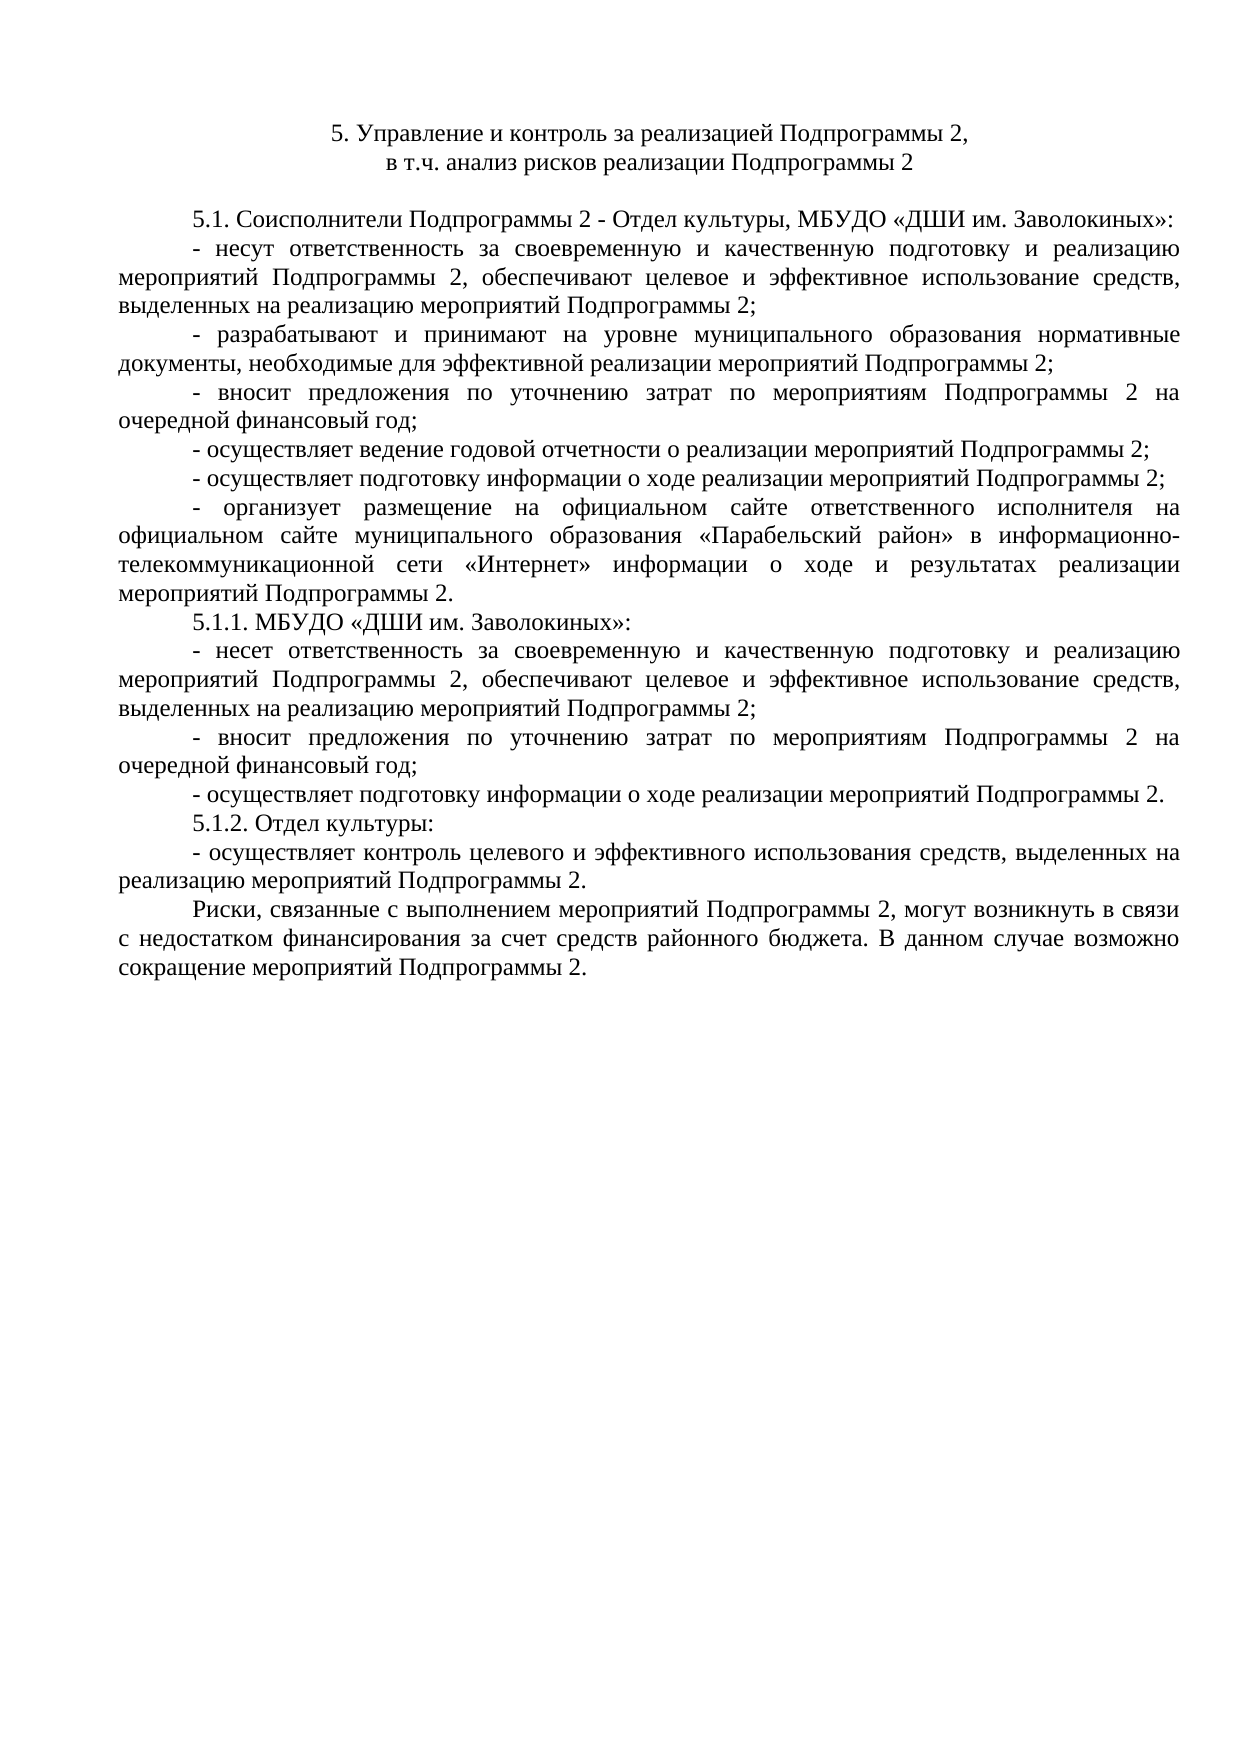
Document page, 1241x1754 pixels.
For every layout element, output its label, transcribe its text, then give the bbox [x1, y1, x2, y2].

text - осуществляет подготовку информации о ходе реализации мероприятий Подпрограммы 2. [118, 779, 1181, 808]
text - осуществляет подготовку информации о ходе реализации мероприятий Подпрограммы 2; [118, 463, 1181, 492]
text - организует размещение на официальном сайте ответственного исполнителя на официальном сайте муниципального образования «Парабельский район» в информационно-телекоммуникационной сети «Интернет» информации о ходе и результатах реализации мероприятий Подпрограммы 2. [118, 492, 1181, 607]
text Риски, связанные с выполнением мероприятий Подпрограммы 2, могут возникнуть в связи с недостатком финансирования за счет средств районного бюджета. В данном случае возможно сокращение мероприятий Подпрограммы 2. [118, 894, 1181, 981]
text - разрабатывают и принимают на уровне муниципального образования нормативные документы, необходимые для эффективной реализации мероприятий Подпрограммы 2; [118, 319, 1181, 377]
text 5.1.1. МБУДО «ДШИ им. Заволокиных»: [118, 607, 1181, 636]
text 5. Управление и контроль за реализацией Подпрограммы 2, [118, 118, 1181, 147]
text - несут ответственность за своевременную и качественную подготовку и реализацию мероприятий Подпрограммы 2, обеспечивают целевое и эффективное использование средств, выделенных на реализацию мероприятий Подпрограммы 2; [118, 233, 1181, 319]
text - вносит предложения по уточнению затрат по мероприятиям Подпрограммы 2 на очередной финансовый год; [118, 377, 1181, 434]
text 5.1. Соисполнители Подпрограммы 2 - Отдел культуры, МБУДО «ДШИ им. Заволокиных»: [118, 204, 1181, 233]
text - несет ответственность за своевременную и качественную подготовку и реализацию мероприятий Подпрограммы 2, обеспечивают целевое и эффективное использование средств, выделенных на реализацию мероприятий Подпрограммы 2; [118, 636, 1181, 722]
text 5.1.2. Отдел культуры: [118, 808, 1181, 837]
text - вносит предложения по уточнению затрат по мероприятиям Подпрограммы 2 на очередной финансовый год; [118, 722, 1181, 779]
text - осуществляет контроль целевого и эффективного использования средств, выделенных на реализацию мероприятий Подпрограммы 2. [118, 837, 1181, 894]
text в т.ч. анализ рисков реализации Подпрограммы 2 [118, 147, 1181, 176]
text - осуществляет ведение годовой отчетности о реализации мероприятий Подпрограммы 2; [118, 434, 1181, 463]
